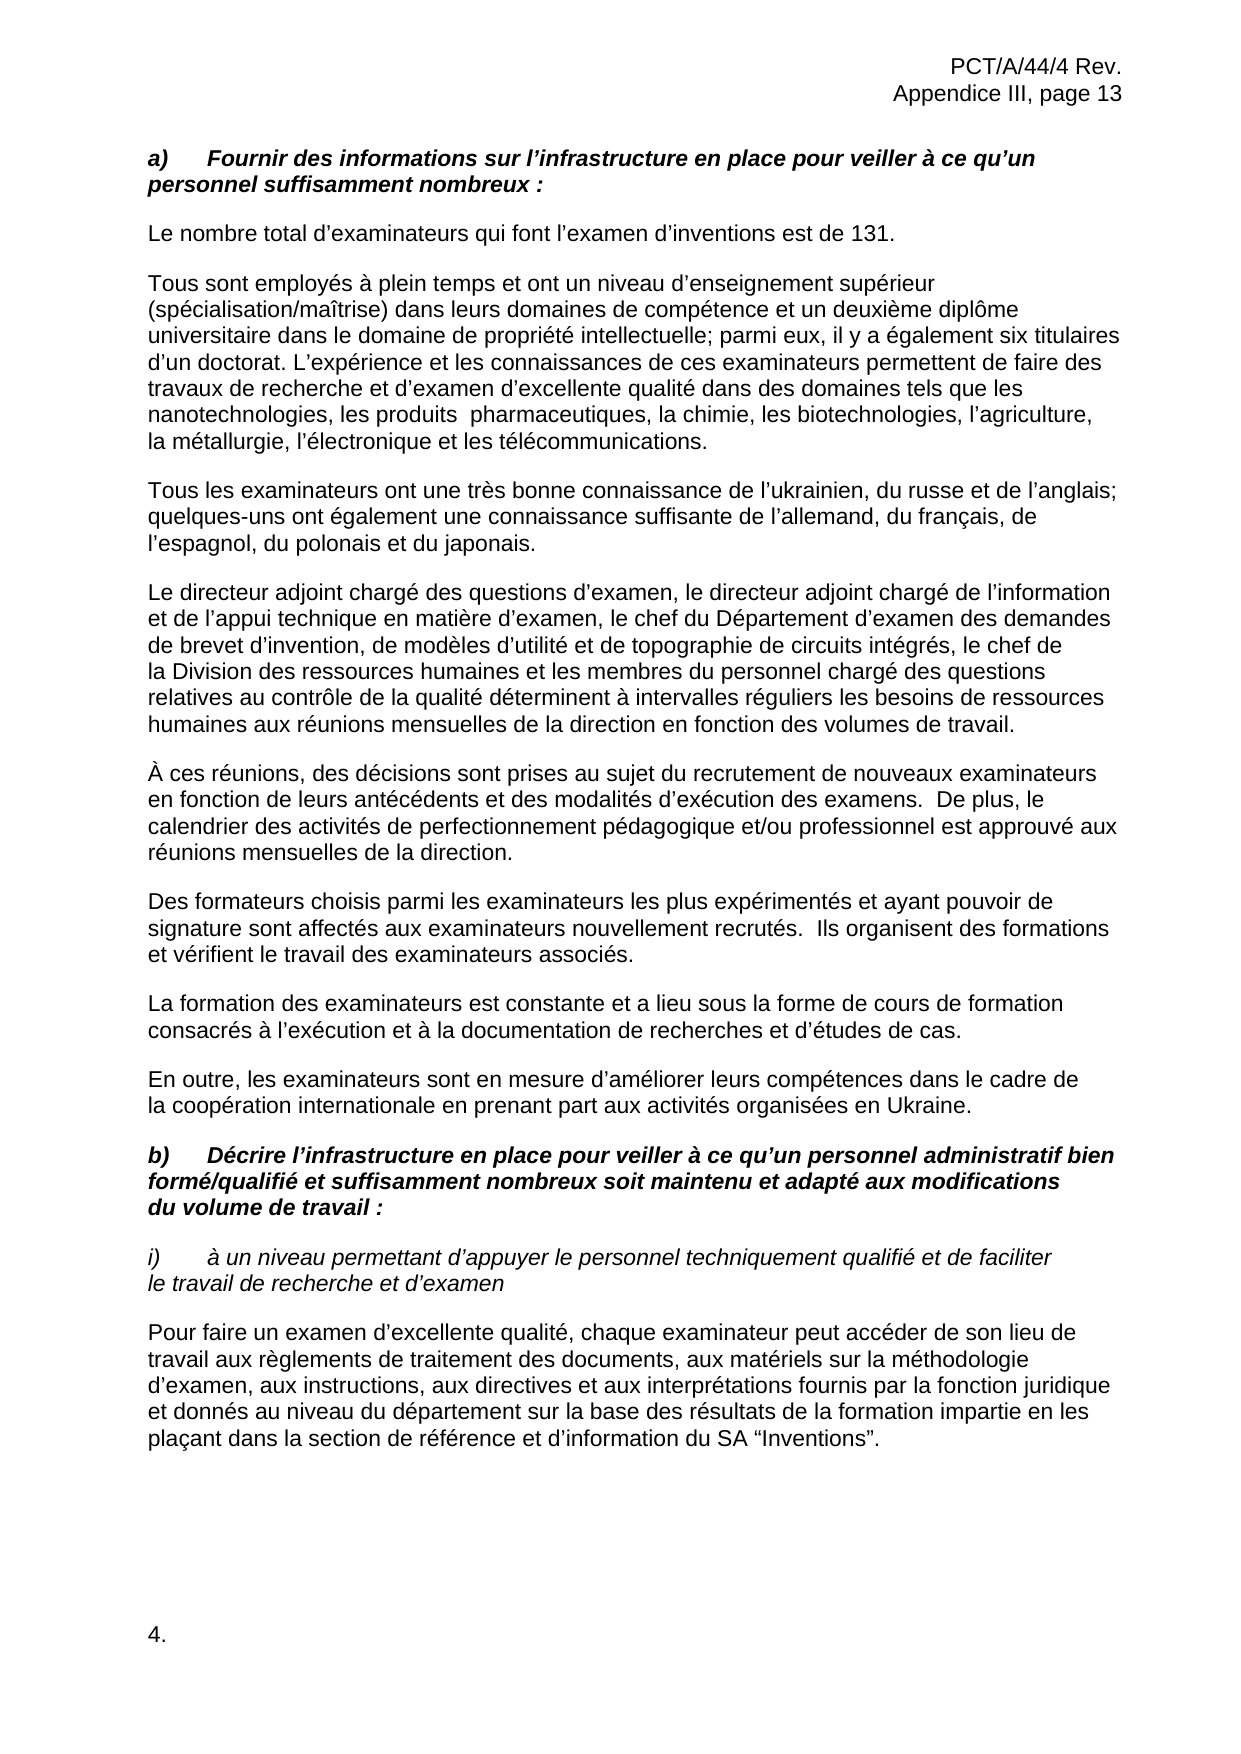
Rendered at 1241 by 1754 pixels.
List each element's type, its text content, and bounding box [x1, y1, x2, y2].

text À ces réunions, des décisions sont prises au sujet du recrutement de nouveaux examinateurs en fonction de leurs antécédents et des modalités d’exécution des examens. De plus, le calendrier des activités de perfectionnement pédagogique et/ou professionnel est approuvé aux réunions mensuelles de la direction. [148, 760, 1122, 865]
text Tous sont employés à plein temps et ont un niveau d’enseignement supérieur (spécialisation/maîtrise) dans leurs domaines de compétence et un deuxième diplôme universitaire dans le domaine de propriété intellectuelle; parmi eux, il y a également six titulaires d’un doctorat. L’expérience et les connaissances de ces examinateurs permettent de faire des travaux de recherche et d’examen d’excellente qualité dans des domaines tels que les nanotechnologies, les produits pharmaceutiques, la chimie, les biotechnologies, l’agriculture, la métallurgie, l’électronique et les télécommunications. [148, 269, 1122, 454]
text Le directeur adjoint chargé des questions d’examen, le directeur adjoint chargé de l’information et de l’appui technique en matière d’examen, le chef du Département d’examen des demandes de brevet d’invention, de modèles d’utilité et de topographie de circuits intégrés, le chef de la Division des ressources humaines et les membres du personnel chargé des questions relatives au contrôle de la qualité déterminent à intervalles réguliers les besoins de ressources humaines aux réunions mensuelles de la direction en fonction des volumes de travail. [148, 579, 1122, 737]
text b) Décrire l’infrastructure en place pour veiller à ce qu’un personnel administratif bien formé/qualifié et suffisamment nombreux soit maintenu et adapté aux modifications du volume de travail : [148, 1142, 1122, 1221]
text a) Fournir des informations sur l’infrastructure en place pour veiller à ce qu’un personnel suffisamment nombreux : [148, 145, 1122, 197]
text En outre, les examinateurs sont en mesure d’améliorer leurs compétences dans le cadre de la coopération internationale en prenant part aux activités organisées en Ukraine. [148, 1066, 1122, 1119]
text La formation des examinateurs est constante et a lieu sous la forme de cours de formation consacrés à l’exécution et à la documentation de recherches et d’études de cas. [148, 990, 1122, 1043]
text Pour faire un examen d’excellente qualité, chaque examinateur peut accéder de son lieu de travail aux règlements de traitement des documents, aux matériels sur la méthodologie d’examen, aux instructions, aux directives et aux interprétations fournis par la fonction juridique et donnés au niveau du département sur la base des résultats de la formation impartie en les plaçant dans la section de référence et d’information du SA “Inventions”. [148, 1319, 1122, 1451]
text Tous les examinateurs ont une très bonne connaissance de l’ukrainien, du russe et de l’anglais; quelques-uns ont également une connaissance suffisante de l’allemand, du français, de l’espagnol, du polonais et du japonais. [148, 477, 1122, 556]
text i) à un niveau permettant d’appuyer le personnel techniquement qualifié et de faciliter le travail de recherche et d’examen [148, 1243, 1122, 1296]
text Des formateurs choisis parmi les examinateurs les plus expérimentés et ayant pouvoir de signature sont affectés aux examinateurs nouvellement recrutés. Ils organisent des formations et vérifient le travail des examinateurs associés. [148, 888, 1122, 967]
text Le nombre total d’examinateurs qui font l’examen d’inventions est de 131. [148, 220, 1122, 247]
